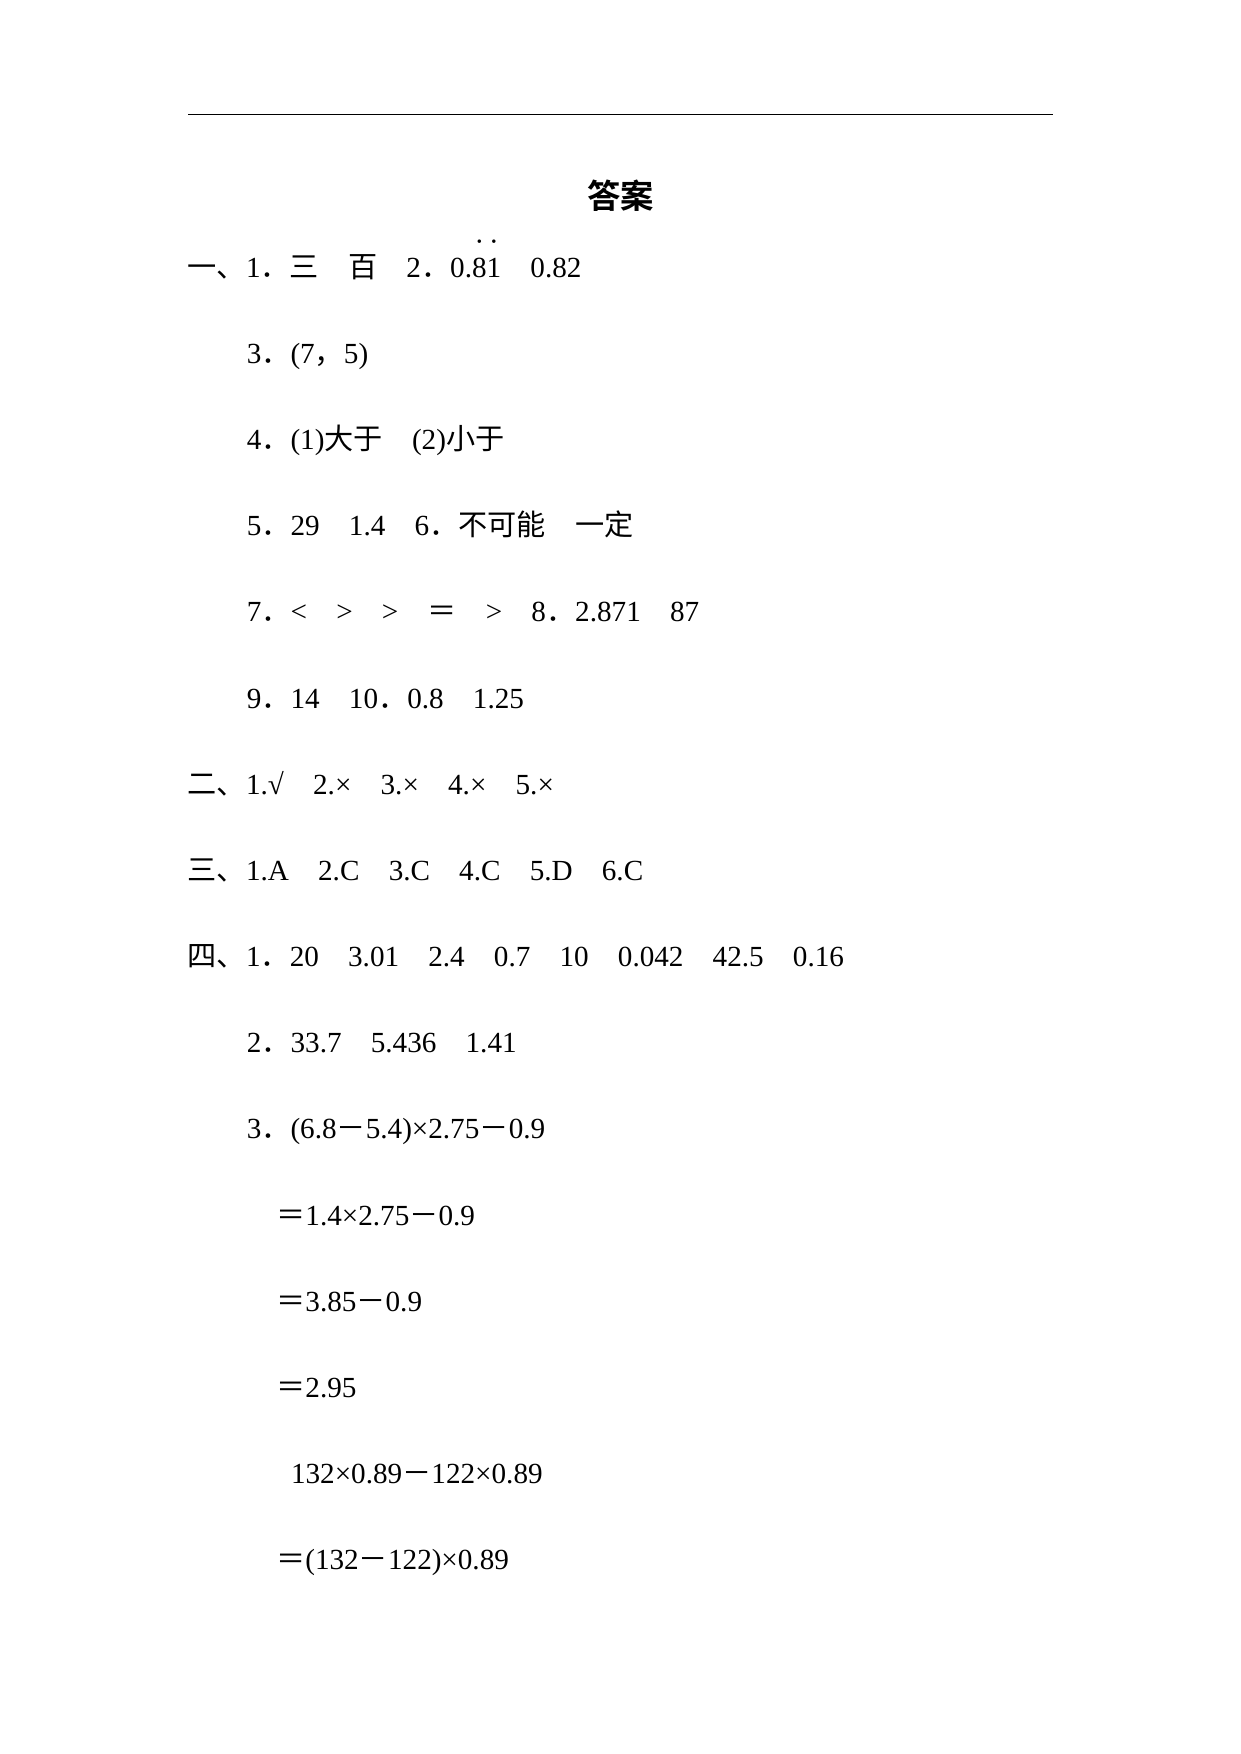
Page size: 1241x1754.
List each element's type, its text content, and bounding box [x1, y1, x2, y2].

text 二、1.√ 2.× 3.× 4.× 5.× [187, 749, 1053, 814]
text 2．33.7 5.436 1.41 [247, 1007, 1053, 1072]
text 3．(7，5) [247, 318, 1053, 383]
text 答案 [187, 162, 1053, 227]
text 132×0.89－122×0.89 [291, 1438, 1053, 1503]
text ＝3.85－0.9 [276, 1266, 1053, 1331]
text 四、1．20 3.01 2.4 0.7 10 0.042 42.5 0.16 [187, 921, 1053, 986]
text 一、1．三 百 2．0. 0.82 [187, 227, 1053, 292]
text 3．(6.8－5.4)×2.75－0.9 [247, 1093, 1053, 1158]
text 三、1.A 2.C 3.C 4.C 5.D 6.C [187, 835, 1053, 900]
text 4．(1)大于 (2)小于 [247, 404, 1053, 469]
text 7．< > > ＝ > 8．2.871 87 [247, 577, 1053, 642]
text ＝(132－122)×0.89 [276, 1524, 1053, 1589]
text ＝1.4×2.75－0.9 [276, 1180, 1053, 1245]
text ＝2.95 [276, 1352, 1053, 1417]
text 5．29 1.4 6．不可能 一定 [247, 491, 1053, 556]
text 9．14 10．0.8 1.25 [247, 663, 1053, 728]
